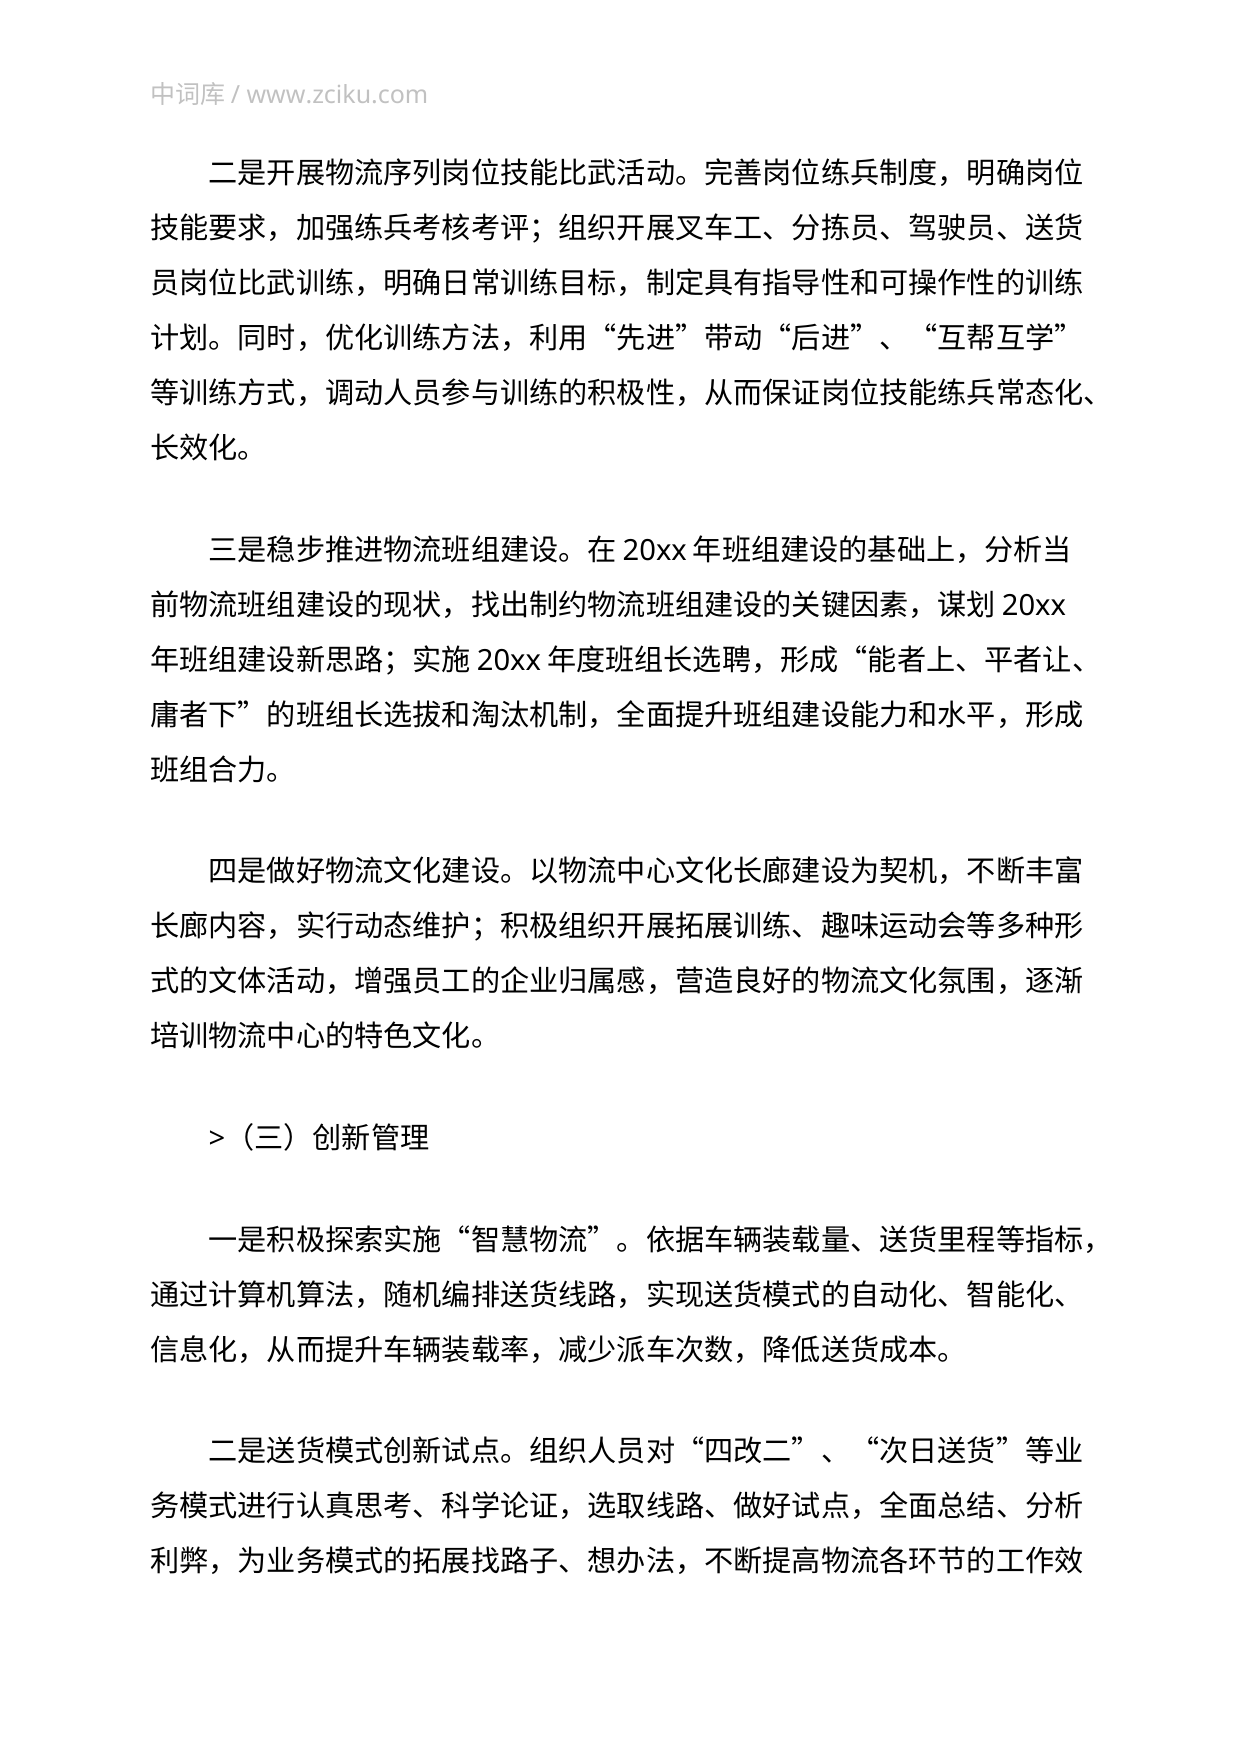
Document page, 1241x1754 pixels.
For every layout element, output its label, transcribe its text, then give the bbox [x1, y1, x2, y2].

text 二是开展物流序列岗位技能比武活动。完善岗位练兵制度，明确岗位技能要求，加强练兵考核考评；组织开展叉车工、分拣员、驾驶员、送货员岗位比武训练，明确日常训练目标，制定具有指导性和可操作性的训练计划。同时，优化训练方法，利用“先进”带动“后进”、“互帮互学”等训练方式，调动人员参与训练的积极性，从而保证岗位技能练兵常态化、长效化。 [150, 150, 1090, 467]
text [150, 1428, 1090, 1580]
text 一是积极探索实施“智慧物流”。依据车辆装载量、送货里程等指标，通过计算机算法，随机编排送货线路，实现送货模式的自动化、智能化、信息化，从而提升车辆装载率，减少派车次数，降低送货成本。 [150, 1216, 1090, 1368]
text 四是做好物流文化建设。以物流中心文化长廊建设为契机，不断丰富长廊内容，实行动态维护；积极组织开展拓展训练、趣味运动会等多种形式的文体活动，增强员工的企业归属感，营造良好的物流文化氛围，逐渐培训物流中心的特色文化。 [150, 848, 1090, 1055]
text >（三）创新管理 [150, 1114, 1090, 1157]
text 三是稳步推进物流班组建设。在20xx年班组建设的基础上，分析当前物流班组建设的现状，找出制约物流班组建设的关键因素，谋划20xx年班组建设新思路；实施20xx年度班组长选聘，形成“能者上、平者让、庸者下”的班组长选拔和淘汰机制，全面提升班组建设能力和水平，形成班组合力。 [150, 526, 1090, 788]
